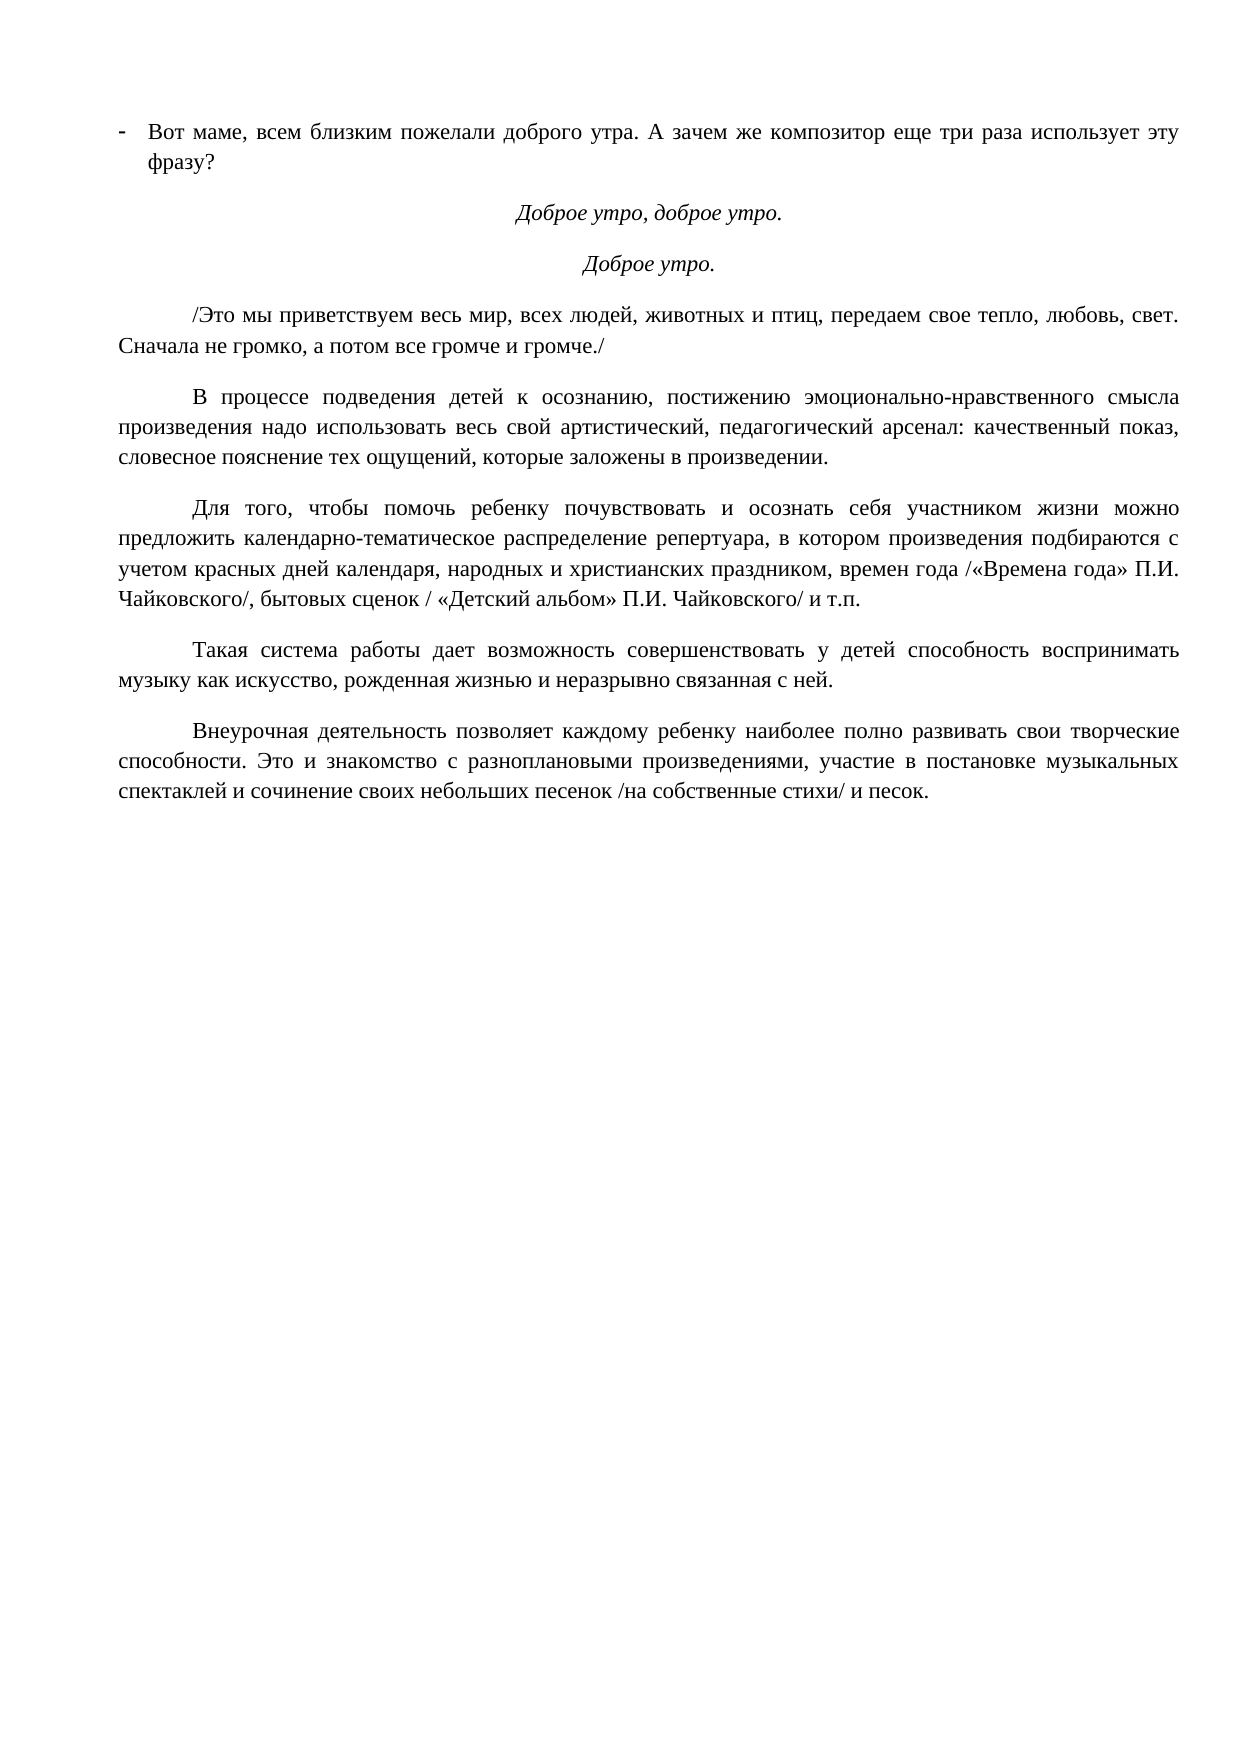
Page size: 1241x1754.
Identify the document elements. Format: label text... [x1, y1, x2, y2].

text Такая система работы дает возможность совершенствовать у детей способность воспринимать музыку как искусство, рожденная жизнью и неразрывно связанная с ней. [118, 636, 1181, 692]
text Для того, чтобы помочь ребенку почувствовать и осознать себя участником жизни можно предложить календарно-тематическое распределение репертуара, в котором произведения подбираются с учетом красных дней календаря, народных и христианских праздником, времен года /«Времена года» П.И. Чайковского/, бытовых сценок / «Детский альбом» П.И. Чайковского/ и т.п. [118, 494, 1181, 611]
text В процессе подведения детей к осознанию, постижению эмоционально-нравственного смысла произведения надо использовать весь свой артистический, педагогический арсенал: качественный показ, словесное пояснение тех ощущений, которые заложены в произведении. [118, 383, 1181, 469]
text Внеурочная деятельность позволяет каждому ребенку наиболее полно развивать свои творческие способности. Это и знакомство с разноплановыми произведениями, участие в постановке музыкальных спектаклей и сочинение своих небольших песенок /на собственные стихи/ и песок. [118, 717, 1181, 804]
text Доброе утро. [118, 250, 1181, 277]
text /Это мы приветствуем весь мир, всех людей, животных и птиц, передаем свое тепло, любовь, свет. Сначала не громко, а потом все громче и громче./ [118, 301, 1181, 358]
text Доброе утро, доброе утро. [118, 199, 1181, 226]
list Вот маме, всем близким пожелали доброго утра. А зачем же композитор еще три раза использует эту фразу? [118, 118, 1181, 175]
